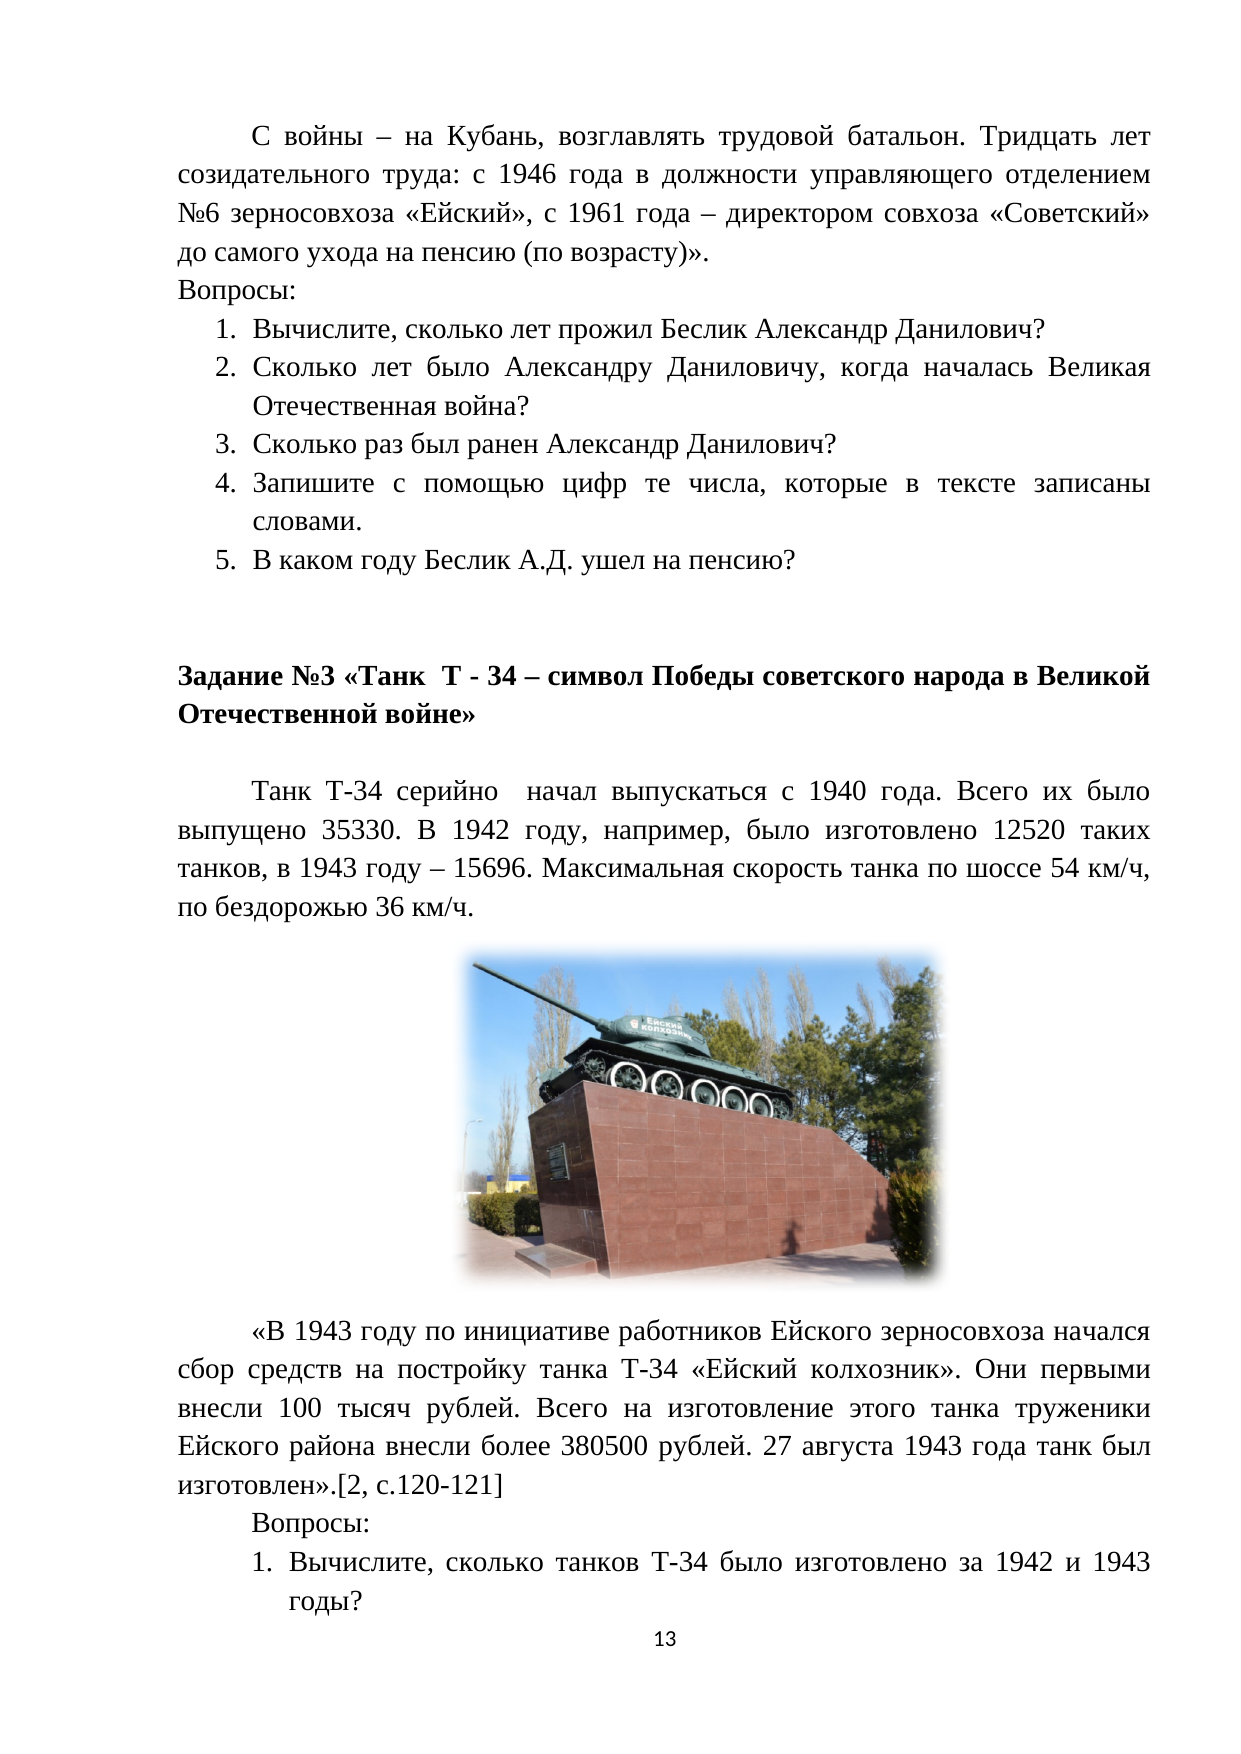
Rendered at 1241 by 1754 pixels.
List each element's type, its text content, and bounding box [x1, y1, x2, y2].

list Сколько раз был ранен Александр Данилович? [215, 426, 1152, 460]
list «В 1943 году по инициативе работников Ейского зерносовхоза начался сбор средств на постройку танка Т-34 «Ейский колхозник». Они первыми внесли 100 тысяч рублей. Всего на изготовление этого танка труженики Ейского района внесли более 380500 рублей. 27 августа 1943 года танк был изготовлен».[2, с.120-121] [177, 1313, 1152, 1501]
list Задание №3 «Танк Т - 34 – символ Победы советского народа в Великой Отечественной войне» [177, 658, 1152, 730]
list Сколько лет было Александру Даниловичу, когда началась Великая Отечественная война? [215, 349, 1152, 421]
picture [478, 967, 922, 1264]
text Вопросы: [177, 272, 1152, 306]
list Танк Т-34 серийно начал выпускаться с 1940 года. Всего их было выпущено 35330. В 1942 году, например, было изготовлено 12520 таких танков, в 1943 году – 15696. Максимальная скорость танка по шоссе 54 км/ч, по бездорожью 36 км/ч. [177, 773, 1152, 922]
list Запишите с помощью цифр те числа, которые в тексте записаны словами. [215, 465, 1152, 537]
list Вычислите, сколько лет прожил Беслик Александр Данилович? [215, 311, 1152, 344]
list Вычислите, сколько танков Т-34 было изготовлено за 1942 и 1943 годы? [251, 1544, 1152, 1616]
text С войны – на Кубань, возглавлять трудовой батальон. Тридцать лет созидательного труда: с 1946 года в должности управляющего отделением №6 зерносовхоза «Ейский», с 1961 года – директором совхоза «Советский» до самого ухода на пенсию (по возрасту)». [177, 118, 1152, 267]
list Вопросы: [177, 1506, 1152, 1539]
list В каком году Беслик А.Д. ушел на пенсию? [215, 542, 1152, 576]
